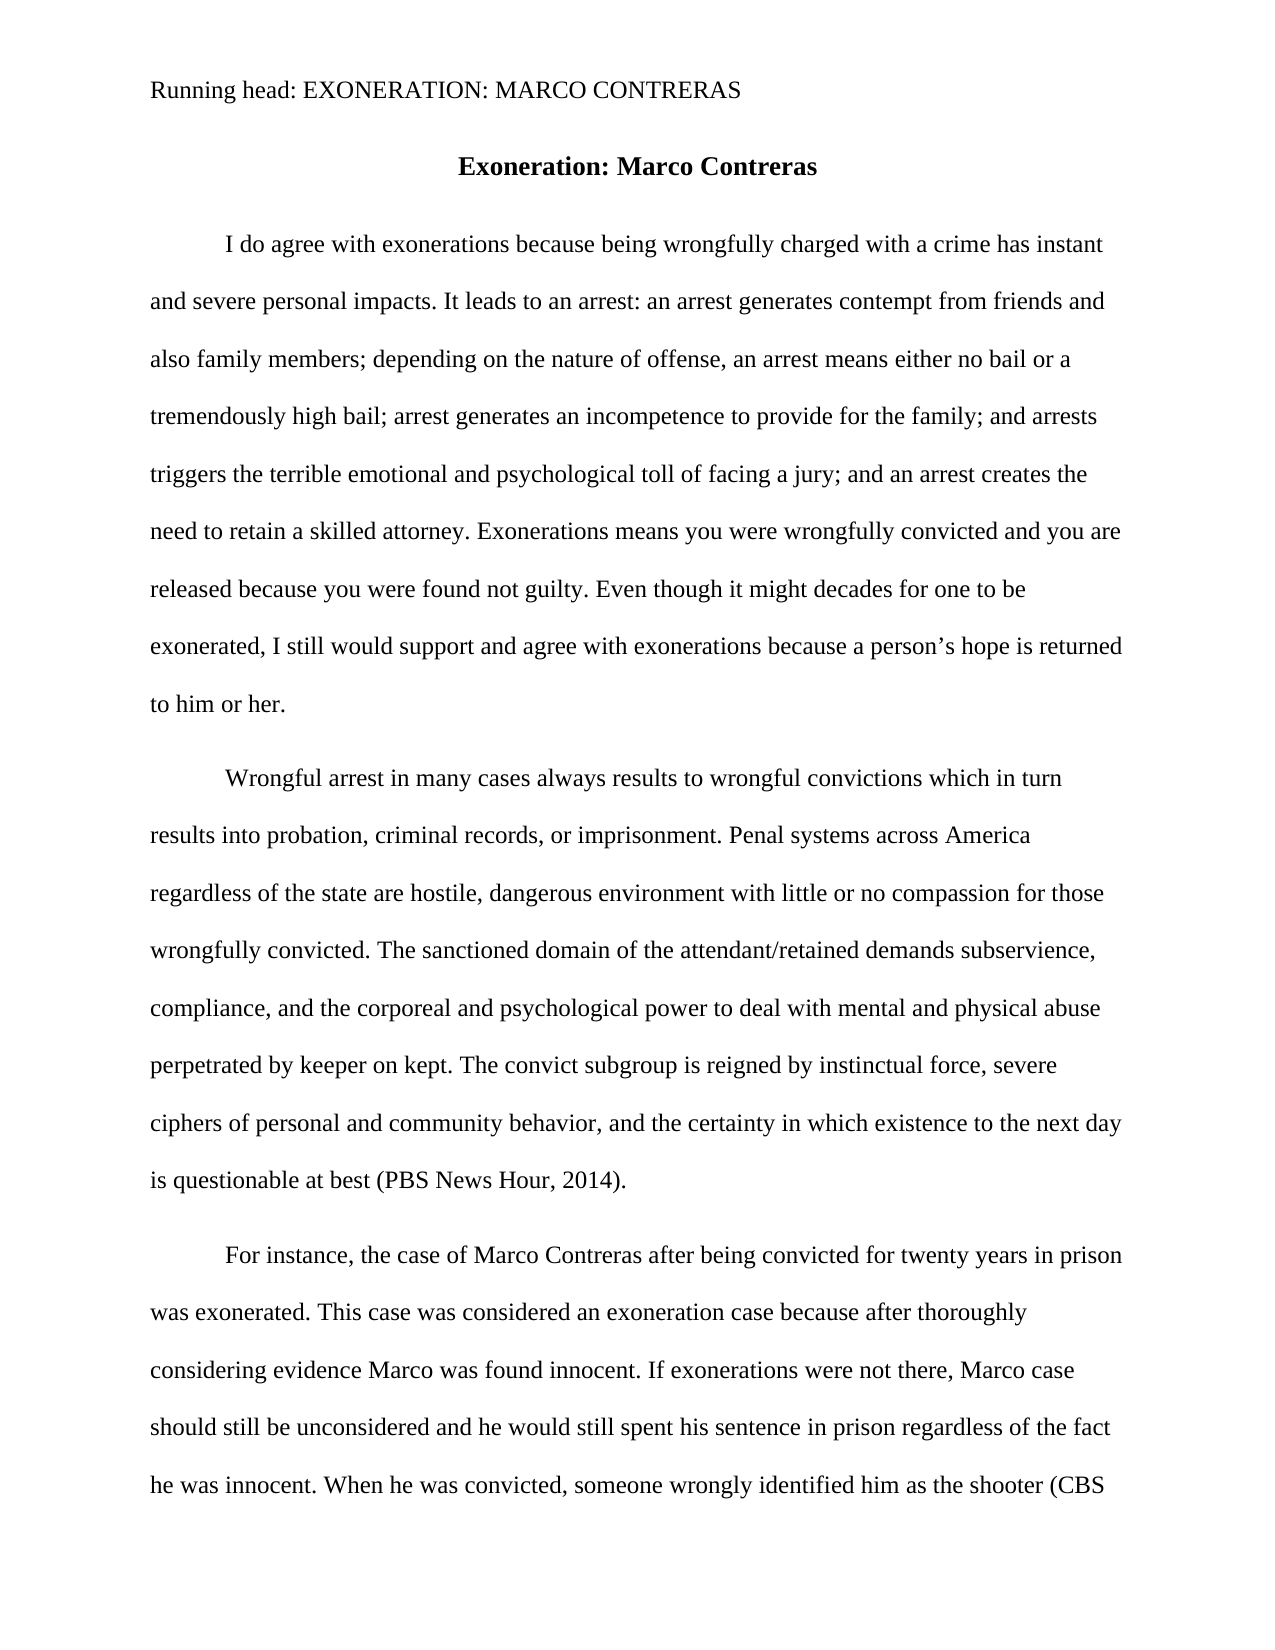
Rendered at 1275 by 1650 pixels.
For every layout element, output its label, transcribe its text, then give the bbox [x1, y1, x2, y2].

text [150, 1240, 1125, 1498]
text I do agree with exonerations because being wrongfully charged with a crime has instant and severe personal impacts. It leads to an arrest: an arrest generates contempt from friends and also family members; depending on the nature of offense, an arrest means either no bail or a tremendously high bail; arrest generates an incompetence to provide for the family; and arrests triggers the terrible emotional and psychological toll of facing a jury; and an arrest creates the need to retain a skilled attorney. Exonerations means you were wrongfully convicted and you are released because you were found not guilty. Even though it might decades for one to be exonerated, I still would support and agree with exonerations because a person’s hope is returned to him or her. [150, 229, 1125, 718]
text Wrongful arrest in many cases always results to wrongful convictions which in turn results into probation, criminal records, or imprisonment. Penal systems across America regardless of the state are hostile, dangerous environment with little or no compassion for those wrongfully convicted. The sanctioned domain of the attendant/retained demands subservience, compliance, and the corporeal and psychological power to deal with mental and physical abuse perpetrated by keeper on kept. The convict subgroup is reigned by instinctual force, severe ciphers of personal and community behavior, and the certainty in which existence to the next day is questionable at best (PBS News Hour, 2014). [150, 763, 1125, 1194]
subtitle Exoneration: Marco Contreras [150, 150, 1125, 181]
